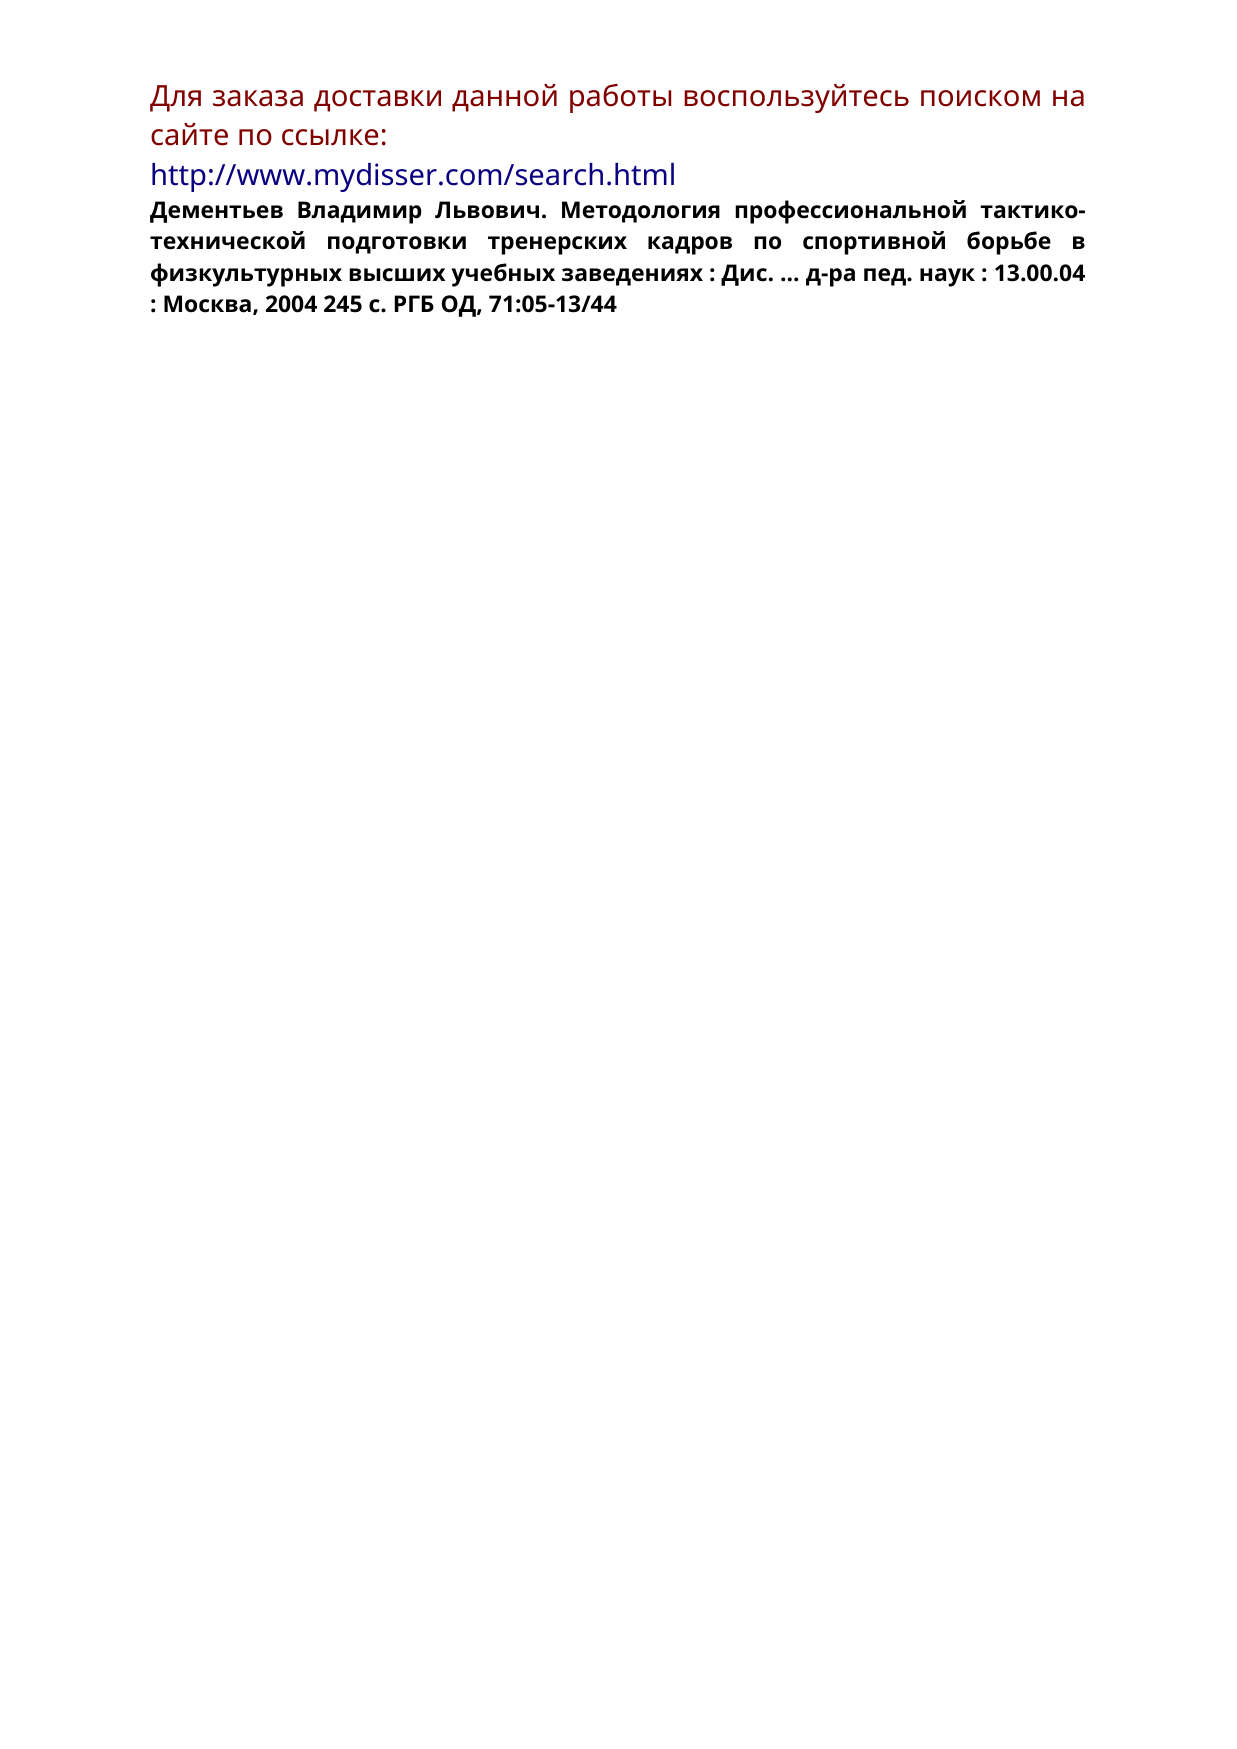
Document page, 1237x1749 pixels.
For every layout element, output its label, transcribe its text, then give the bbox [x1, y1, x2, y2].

text Дементьев Владимир Львович. Методология профессиональной тактико-технической подготовки тренерских кадров по спортивной борьбе в физкультурных высших учебных заведениях : Дис. ... д-ра пед. наук : 13.00.04 : Москва, 2004 245 c. РГБ ОД, 71:05-13/44 [150, 194, 1086, 319]
